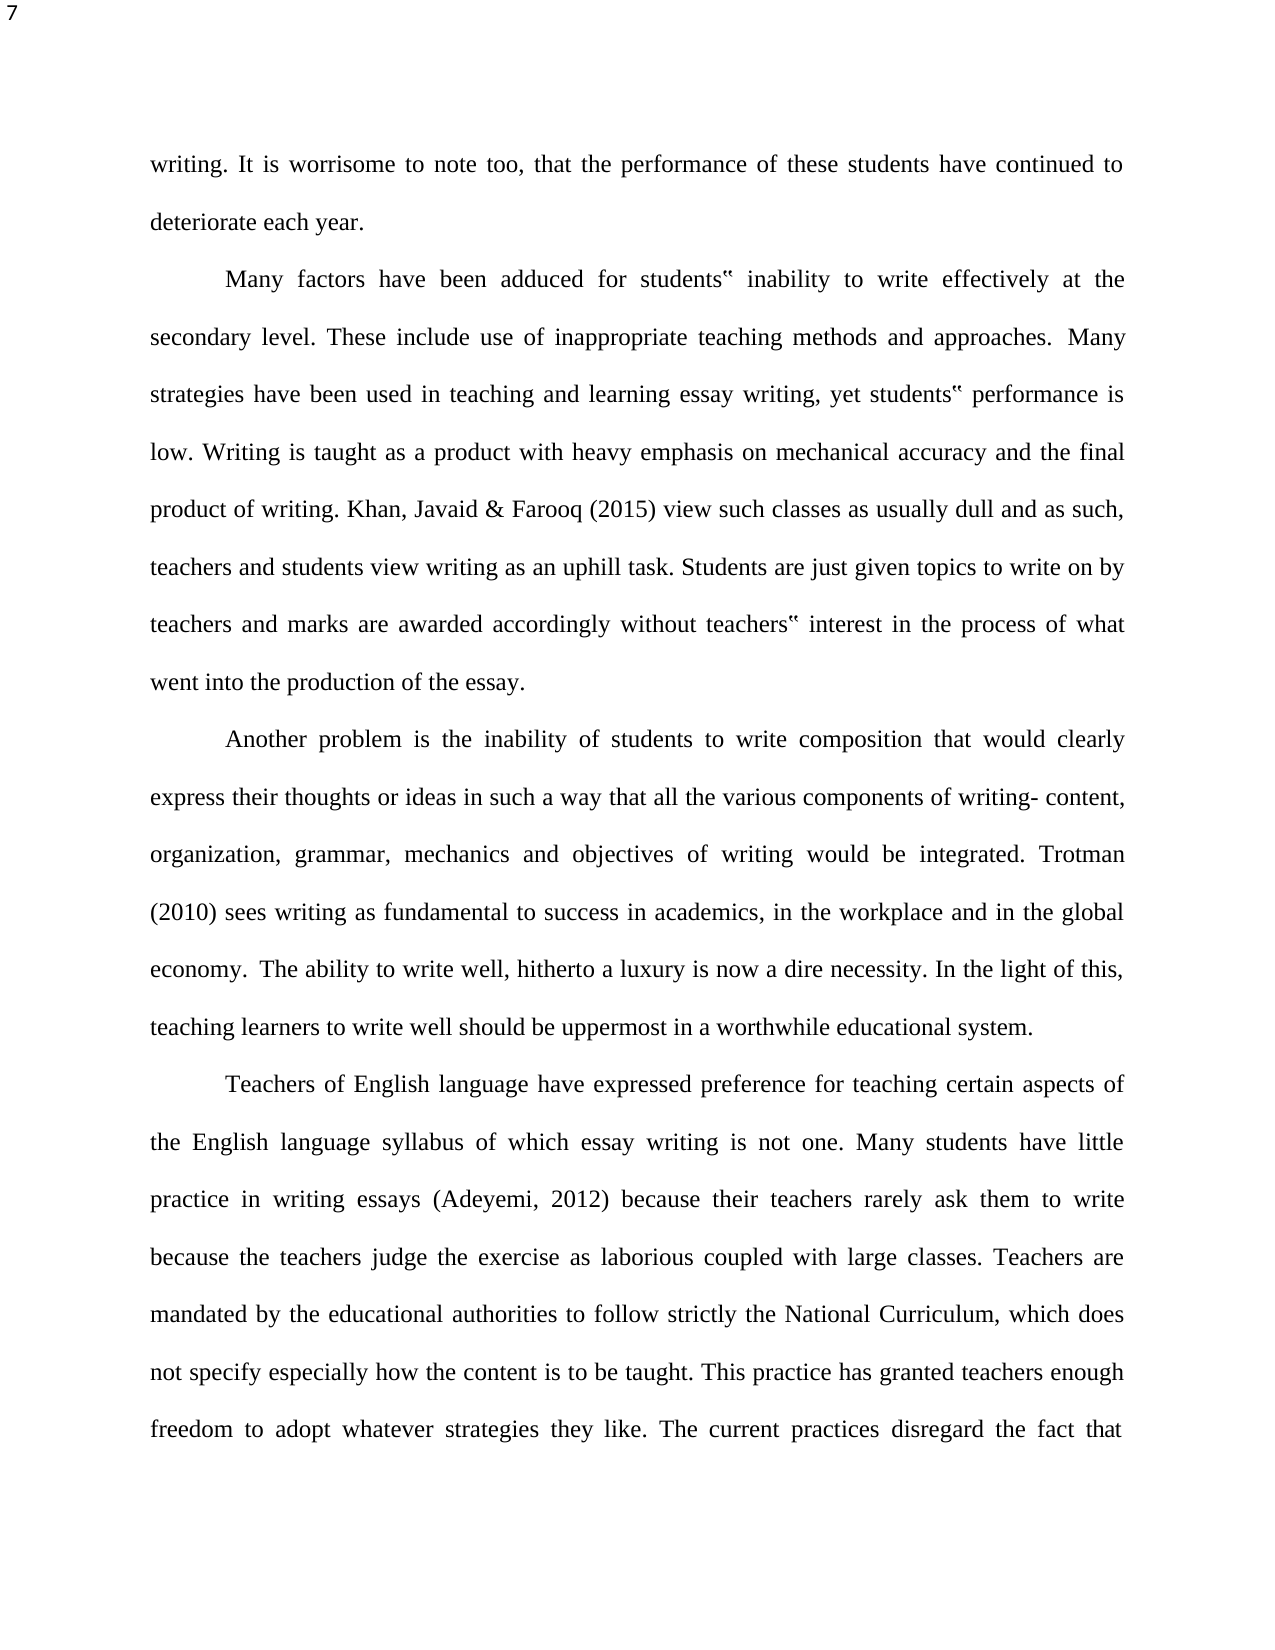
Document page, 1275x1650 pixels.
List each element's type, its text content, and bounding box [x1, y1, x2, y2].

text Teachers of English language have expressed preference for teaching certain aspects of the English language syllabus of which essay writing is not one. Many students have little practice in writing essays (Adeyemi, 2012) because their teachers rarely ask them to write because the teachers judge the exercise as laborious coupled with large classes. Teachers are mandated by the educational authorities to follow strictly the National Curriculum, which does not specify especially how the content is to be taught. This practice has granted teachers enough freedom to adopt whatever strategies they like. The current practices disregard the fact that [150, 1069, 1125, 1443]
text writing. It is worrisome to note too, that the performance of these students have continued to deteriorate each year. [150, 149, 1124, 235]
text Another problem is the inability of students to write composition that would clearly express their thoughts or ideas in such a way that all the various components of writing- content, organization, grammar, mechanics and objectives of writing would be integrated. Trotman (2010) sees writing as fundamental to success in academics, in the workplace and in the global economy. The ability to write well, hitherto a luxury is now a dire necessity. In the light of this, teaching learners to write well should be uppermost in a worthwhile educational system. [150, 724, 1126, 1041]
text Many factors have been adduced for students‟ inability to write effectively at the secondary level. These include use of inappropriate teaching methods and approaches. Many strategies have been used in teaching and learning essay writing, yet students‟ performance is low. Writing is taught as a product with heavy emphasis on mechanical accuracy and the final product of writing. Khan, Javaid & Farooq (2015) view such classes as usually dull and as such, teachers and students view writing as an uphill task. Students are just given topics to write on by teachers and marks are awarded accordingly without teachers‟ interest in the process of what went into the production of the essay. [150, 264, 1126, 695]
